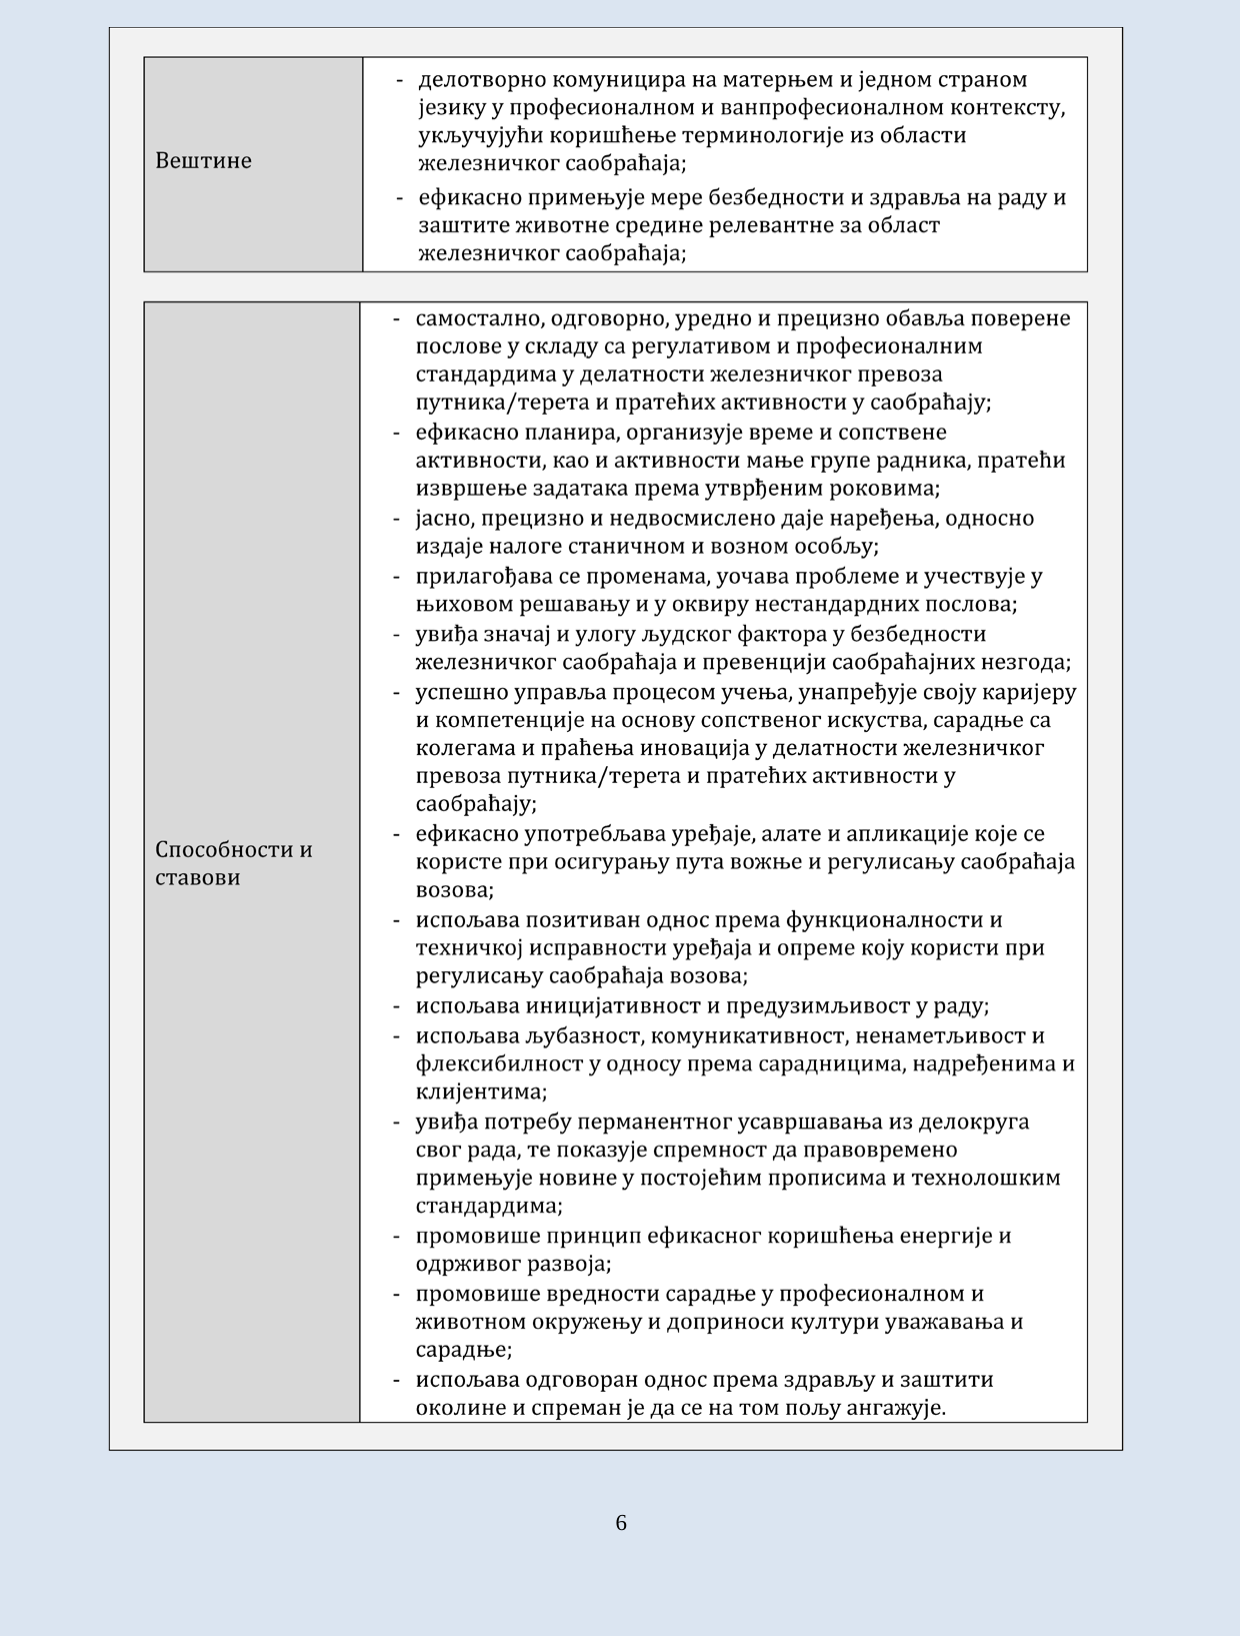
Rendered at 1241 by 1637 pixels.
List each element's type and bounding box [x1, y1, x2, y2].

picture [108, 27, 1124, 1451]
